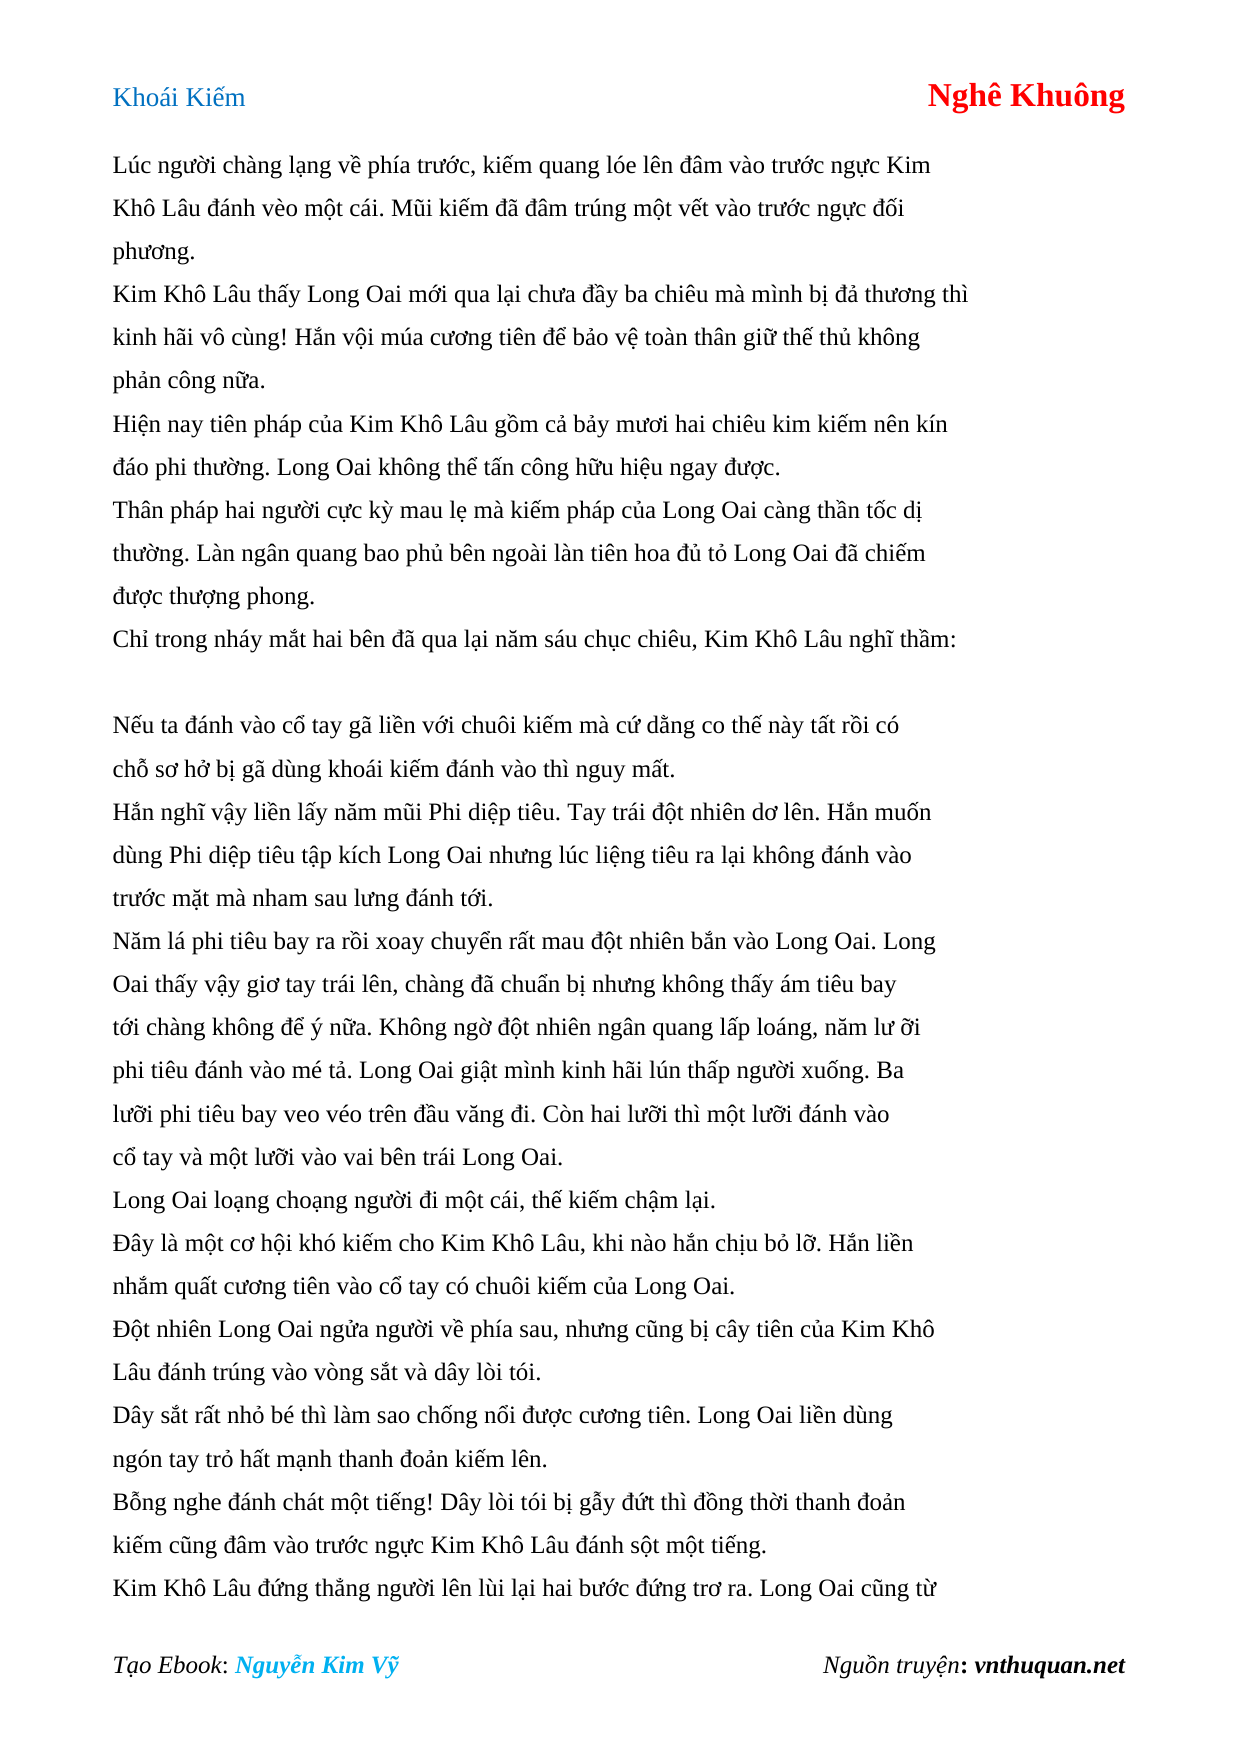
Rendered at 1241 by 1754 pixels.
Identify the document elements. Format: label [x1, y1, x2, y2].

text [112, 150, 1128, 1602]
